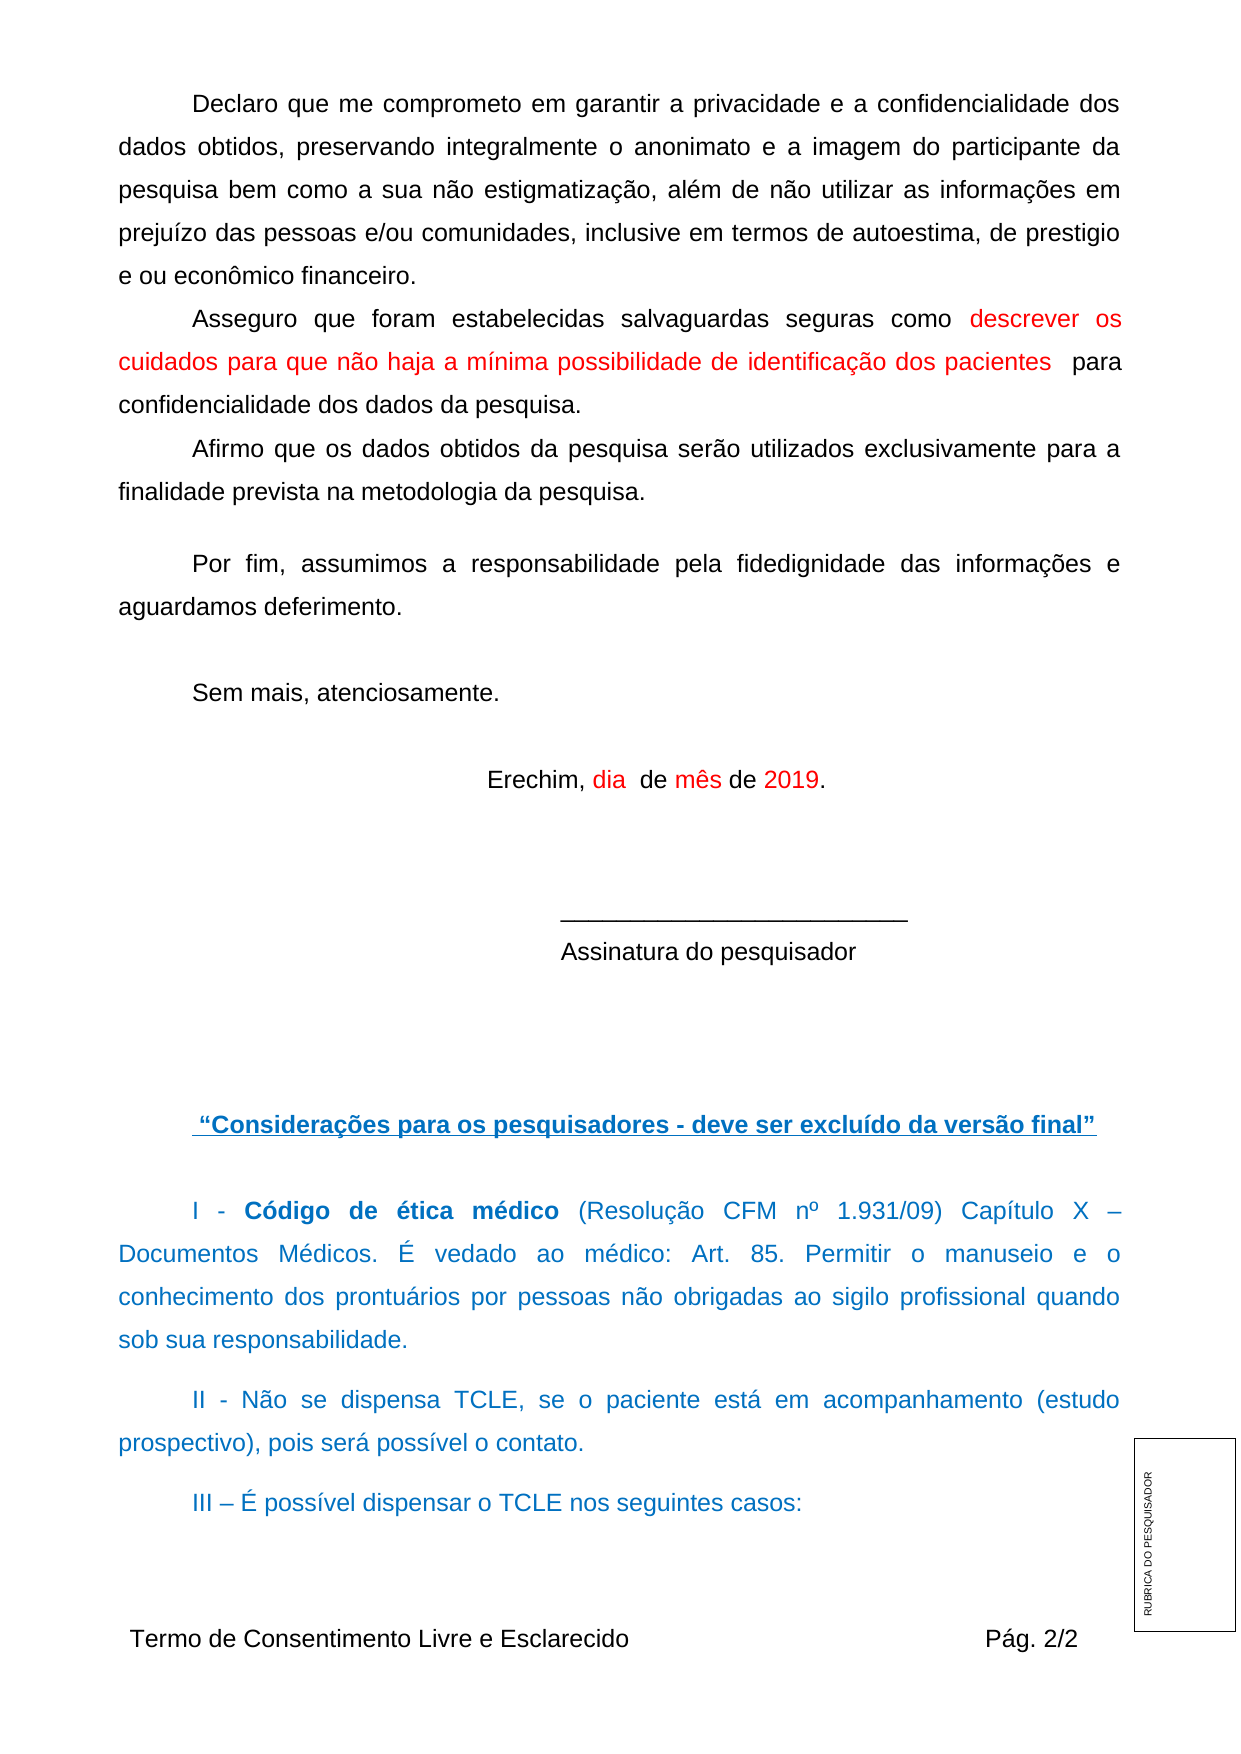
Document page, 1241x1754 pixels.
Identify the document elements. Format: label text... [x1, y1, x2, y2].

text Declaro que me comprometo em garantir a privacidade e a confidencialidade dos dados obtidos, preservando integralmente o anonimato e a imagem do participante da pesquisa bem como a sua não estigmatização, além de não utilizar as informações em prejuízo das pessoas e/ou comunidades, inclusive em termos de autoestima, de prestigio e ou econômico financeiro. [118, 89, 1122, 290]
text Asseguro que foram estabelecidas salvaguardas seguras como para confidencialidade dos dados da pesquisa. [118, 304, 1122, 419]
text II - Não se dispensa TCLE, se o paciente está em acompanhamento (estudo prospectivo), pois será possível o contato. [118, 1385, 1122, 1457]
text Erechim, de de . [118, 765, 1122, 793]
text Assinatura do pesquisador [118, 937, 1122, 966]
text Sem mais, atenciosamente. [118, 678, 1122, 707]
text Por fim, assumimos a responsabilidade pela fidedignidade das informações e aguardamos deferimento. [118, 549, 1122, 621]
text _________________________ [118, 894, 1122, 923]
text Afirmo que os dados obtidos da pesquisa serão utilizados exclusivamente para a finalidade prevista na metodologia da pesquisa. [118, 434, 1122, 506]
text I - Código de ética médico (Resolução CFM nº 1.931/09) Capítulo X – Documentos Médicos. É vedado ao médico: Art. 85. Permitir o manuseio e o conhecimento dos prontuários por pessoas não obrigadas ao sigilo profissional quando sob sua responsabilidade. [118, 1196, 1122, 1354]
text III – É possível dispensar o TCLE nos seguintes casos: [118, 1488, 1122, 1517]
text “Considerações para os pesquisadores - deve ser excluído da versão final” [118, 1110, 1122, 1138]
